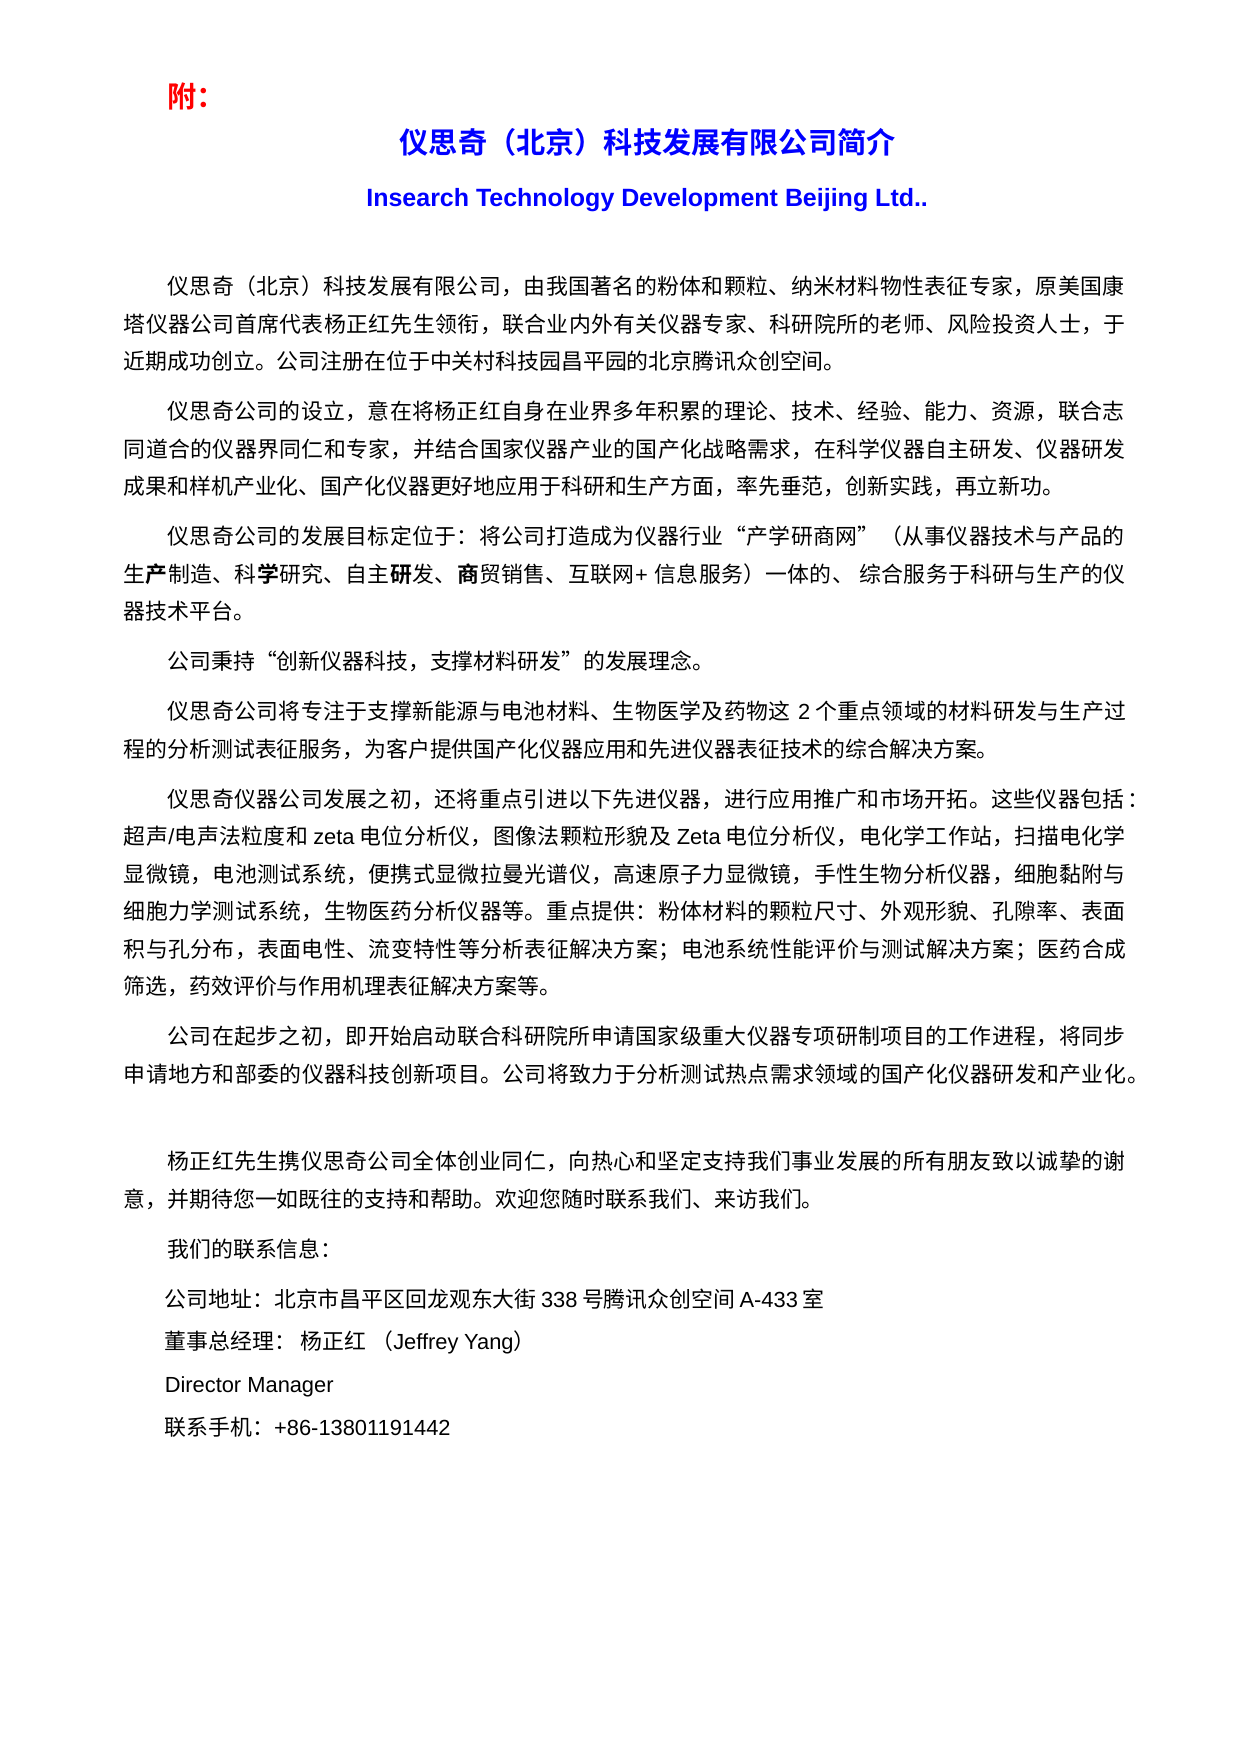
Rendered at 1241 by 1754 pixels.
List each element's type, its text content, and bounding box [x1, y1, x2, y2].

text 董事总经理： 杨正红 （Jeffrey Yang） [164, 1320, 1127, 1357]
text 公司在起步之初，即开始启动联合科研院所申请国家级重大仪器专项研制项目的工作进程，将同步申请地方和部委的仪器科技创新项目。公司将致力于分析测试热点需求领域的国产化仪器研发和产业化。 [123, 1014, 1127, 1127]
text 杨正红先生携仪思奇公司全体创业同仁，向热心和坚定支持我们事业发展的所有朋友致以诚挚的谢意，并期待您一如既往的支持和帮助。欢迎您随时联系我们、来访我们。 [123, 1139, 1127, 1214]
text 仪思奇公司的设立，意在将杨正红自身在业界多年积累的理论、技术、经验、能力、资源，联合志同道合的仪器界同仁和专家，并结合国家仪器产业的国产化战略需求，在科学仪器自主研发、仪器研发成果和样机产业化、国产化仪器更好地应用于科研和生产方面，率先垂范，创新实践，再立新功。 [123, 389, 1127, 502]
text 仪思奇公司的发展目标定位于：将公司打造成为仪器行业“产学研商网”（从事仪器技术与产品的生产制造、科学研究、自主研发、商贸销售、互联网+ 信息服务）一体的、 综合服务于科研与生产的仪器技术平台。 [123, 514, 1127, 627]
text Director Manager [164, 1362, 1127, 1400]
text 仪思奇公司将专注于支撑新能源与电池材料、生物医学及药物这2个重点领域的材料研发与生产过程的分析测试表征服务，为客户提供国产化仪器应用和先进仪器表征技术的综合解决方案。 [123, 689, 1127, 764]
text 仪思奇仪器公司发展之初，还将重点引进以下先进仪器，进行应用推广和市场开拓。这些仪器包括：超声/电声法粒度和zeta电位分析仪，图像法颗粒形貌及Zeta电位分析仪，电化学工作站，扫描电化学显微镜，电池测试系统，便携式显微拉曼光谱仪，高速原子力显微镜，手性生物分析仪器，细胞黏附与细胞力学测试系统，生物医药分析仪器等。重点提供：粉体材料的颗粒尺寸、外观形貌、孔隙率、表面积与孔分布，表面电性、流变特性等分析表征解决方案；电池系统性能评价与测试解决方案；医药合成筛选，药效评价与作用机理表征解决方案等。 [123, 777, 1127, 1002]
text 公司秉持“创新仪器科技，支撑材料研发”的发展理念。 [123, 639, 1127, 677]
text 我们的联系信息： [123, 1227, 1127, 1264]
text 仪思奇（北京）科技发展有限公司，由我国著名的粉体和颗粒、纳米材料物性表征专家，原美国康塔仪器公司首席代表杨正红先生领衔，联合业内外有关仪器专家、科研院所的老师、风险投资人士，于近期成功创立。公司注册在位于中关村科技园昌平园的北京腾讯众创空间。 [123, 264, 1127, 377]
text 附： [123, 81, 1127, 114]
text 仪思奇（北京）科技发展有限公司简介 [123, 127, 1127, 160]
text Insearch Technology Development Beijing Ltd.. [123, 173, 1127, 214]
text 公司地址：北京市昌平区回龙观东大街338号腾讯众创空间A-433室 [164, 1277, 1127, 1314]
text 联系手机：+86-13801191442 [164, 1405, 1127, 1443]
